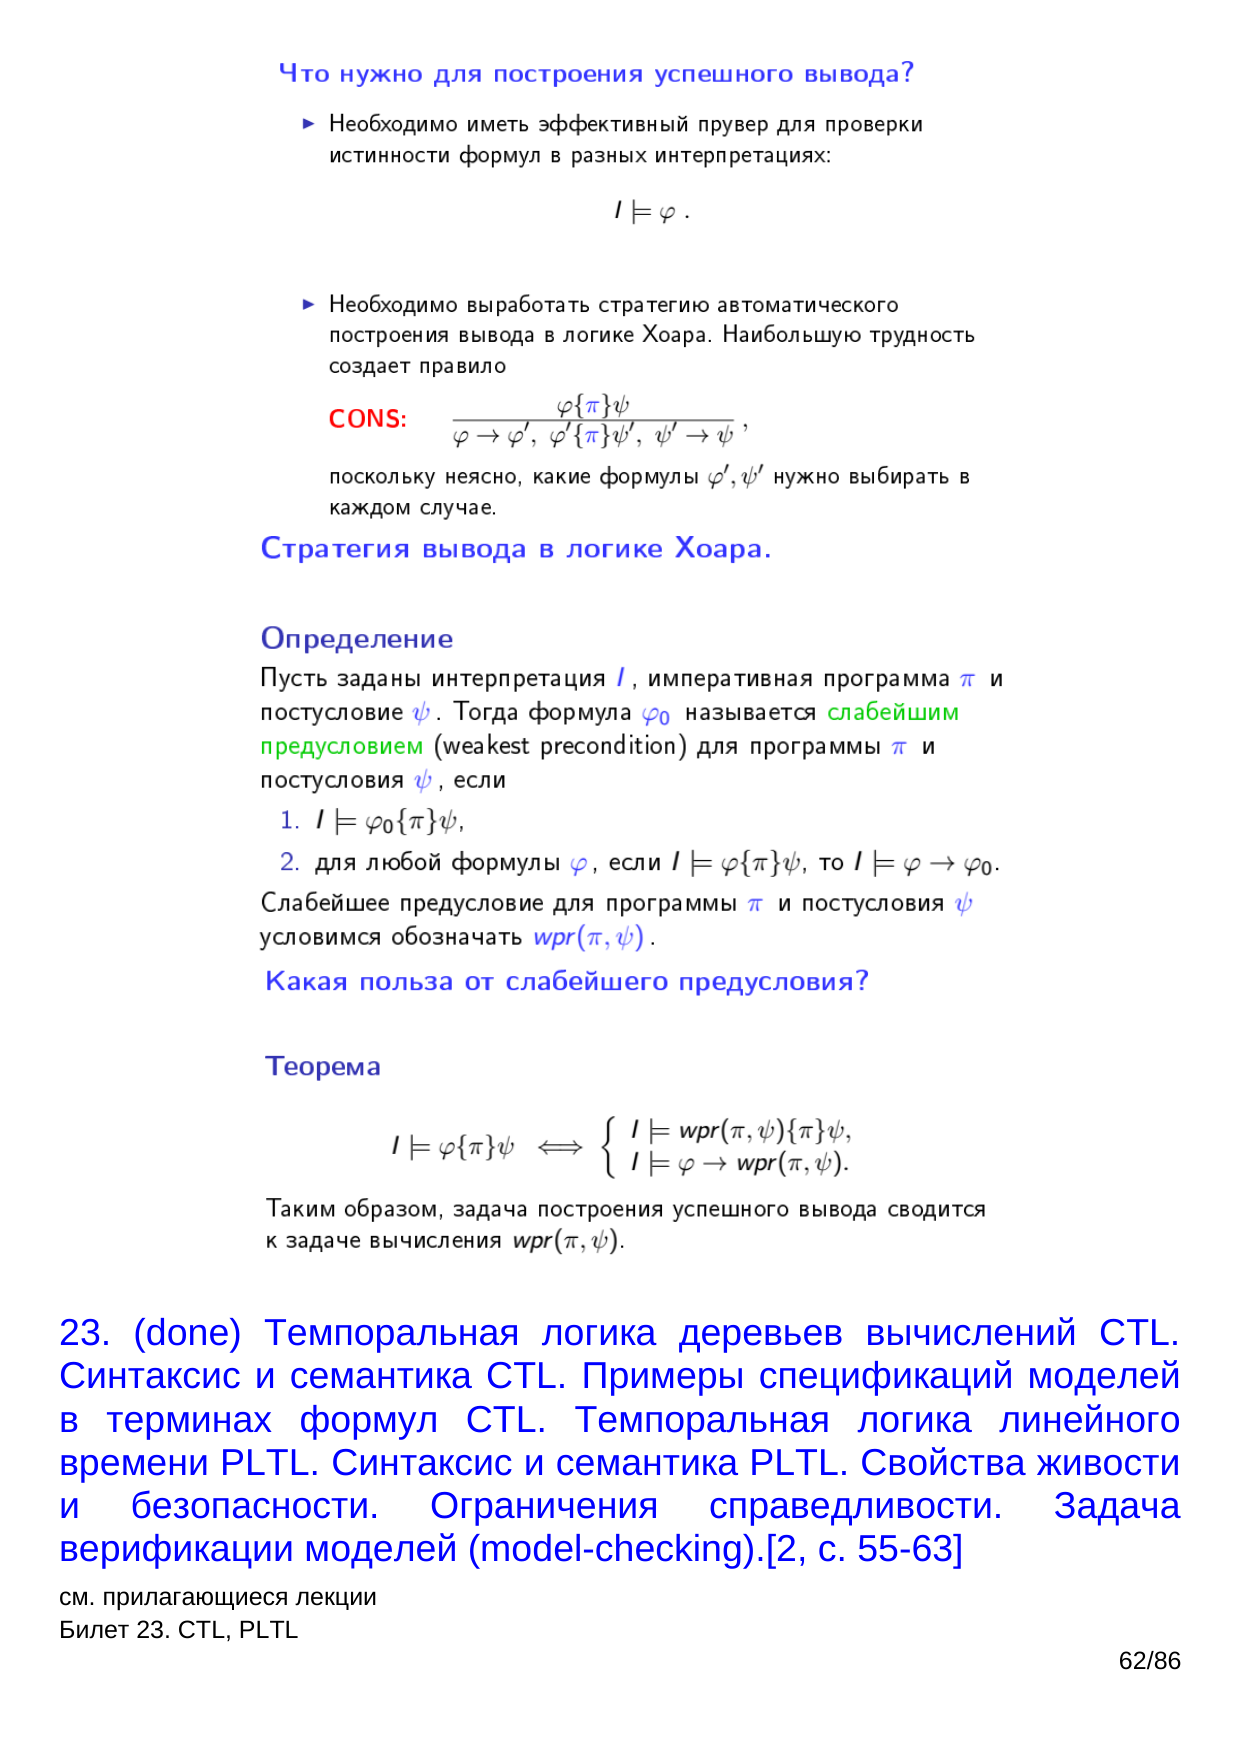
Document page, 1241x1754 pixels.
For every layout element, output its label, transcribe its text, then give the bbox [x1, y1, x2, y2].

picture [236, 960, 1005, 1265]
picture [241, 58, 999, 532]
text см. прилагающиеся лекции [59, 1582, 1181, 1611]
subtitle 23. (done) Темпоральная логика деревьев вычислений CTL. Синтаксис и семантика CTL. Примеры спецификаций моделей в терминах формул CTL. Темпоральная логика линейного времени PLTL. Синтаксис и семантика PLTL. Свойства живости и безопасности. Ограничения справедливости. Задача верификации моделей (model-checking).[2, c. 55-63] [59, 1311, 1181, 1569]
text Билет 23. CTL, PLTL [59, 1615, 1181, 1643]
picture [219, 536, 1021, 956]
